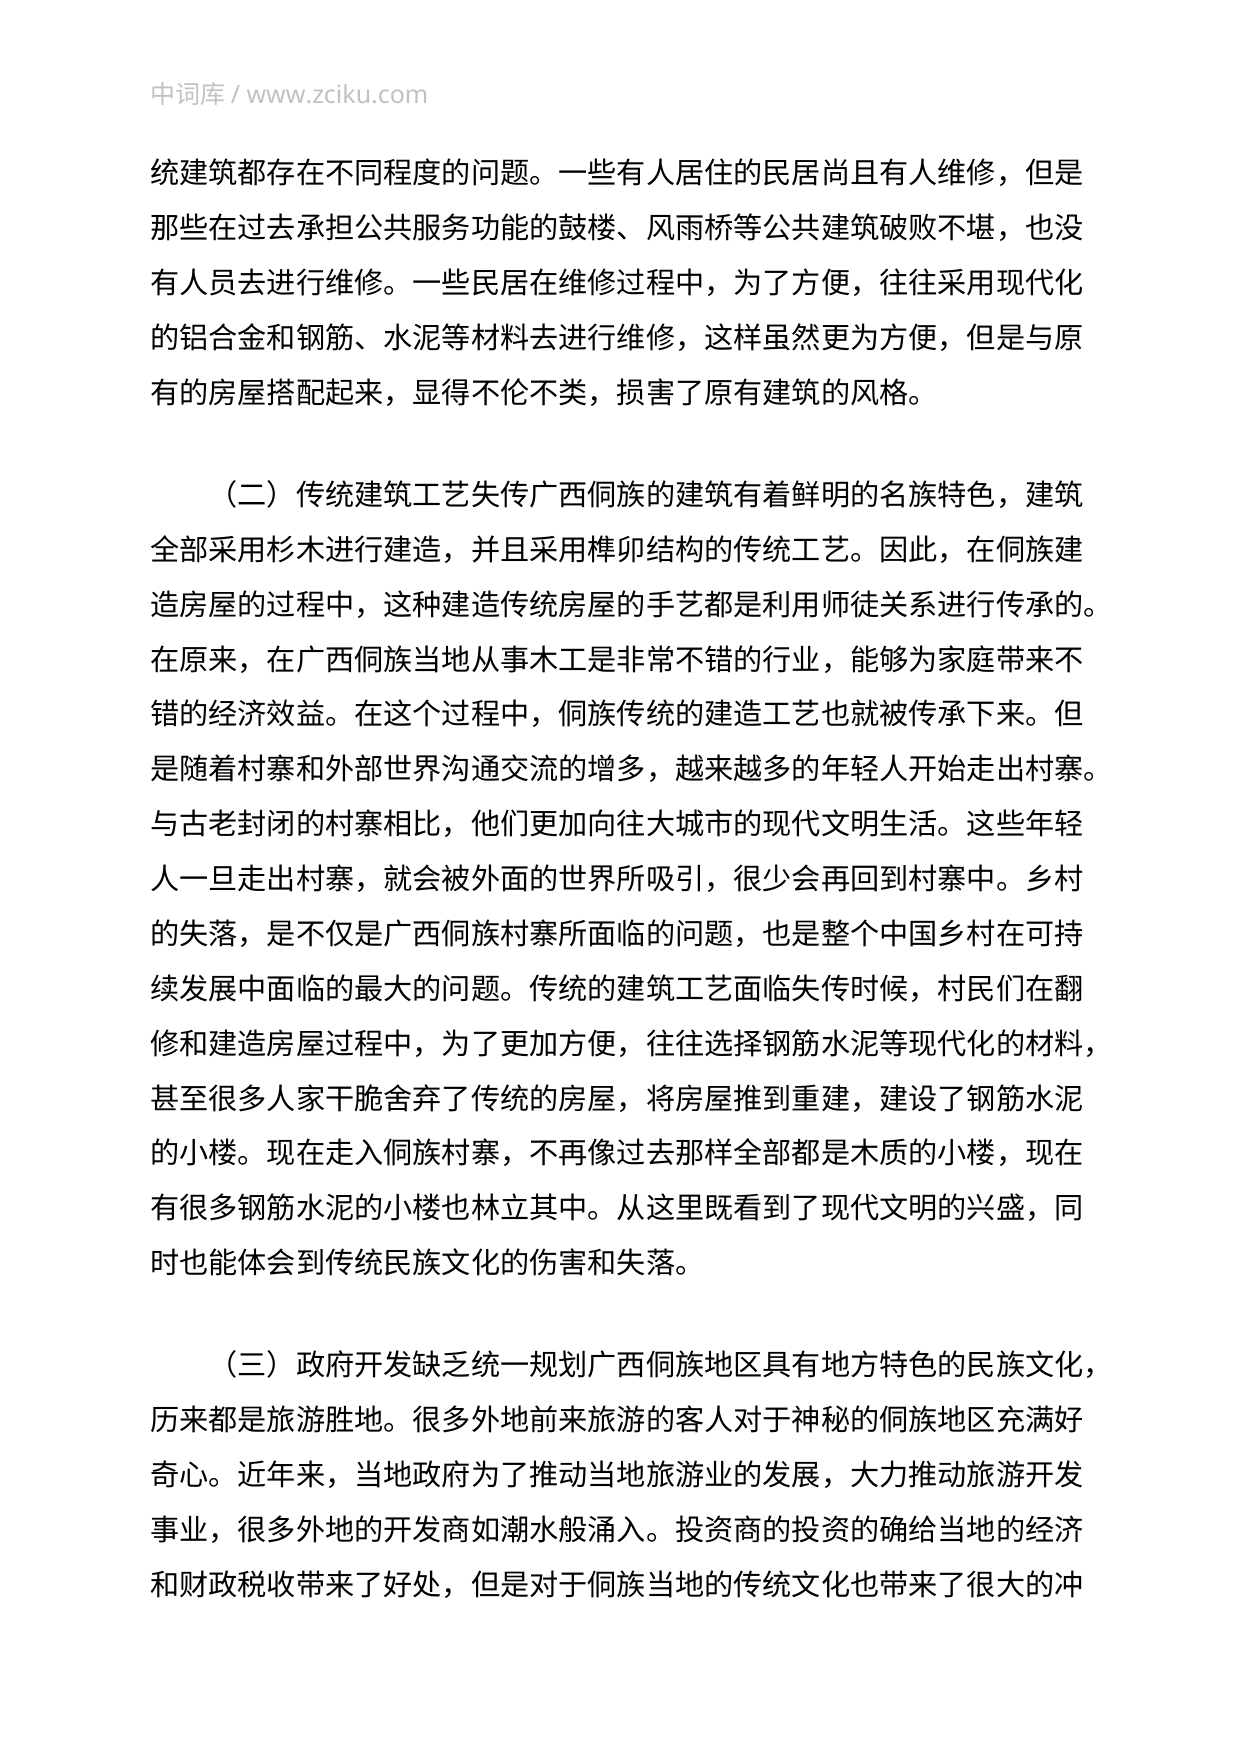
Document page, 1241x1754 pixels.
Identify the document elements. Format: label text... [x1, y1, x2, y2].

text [150, 150, 1090, 412]
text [150, 1342, 1090, 1603]
text （二）传统建筑工艺失传广西侗族的建筑有着鲜明的名族特色，建筑全部采用杉木进行建造，并且采用榫卯结构的传统工艺。因此，在侗族建造房屋的过程中，这种建造传统房屋的手艺都是利用师徒关系进行传承的。在原来，在广西侗族当地从事木工是非常不错的行业，能够为家庭带来不错的经济效益。在这个过程中，侗族传统的建造工艺也就被传承下来。但是随着村寨和外部世界沟通交流的增多，越来越多的年轻人开始走出村寨。与古老封闭的村寨相比，他们更加向往大城市的现代文明生活。这些年轻人一旦走出村寨，就会被外面的世界所吸引，很少会再回到村寨中。乡村的失落，是不仅是广西侗族村寨所面临的问题，也是整个中国乡村在可持续发展中面临的最大的问题。传统的建筑工艺面临失传时候，村民们在翻修和建造房屋过程中，为了更加方便，往往选择钢筋水泥等现代化的材料，甚至很多人家干脆舍弃了传统的房屋，将房屋推到重建，建设了钢筋水泥的小楼。现在走入侗族村寨，不再像过去那样全部都是木质的小楼，现在有很多钢筋水泥的小楼也林立其中。从这里既看到了现代文明的兴盛，同时也能体会到传统民族文化的伤害和失落。 [150, 471, 1090, 1282]
